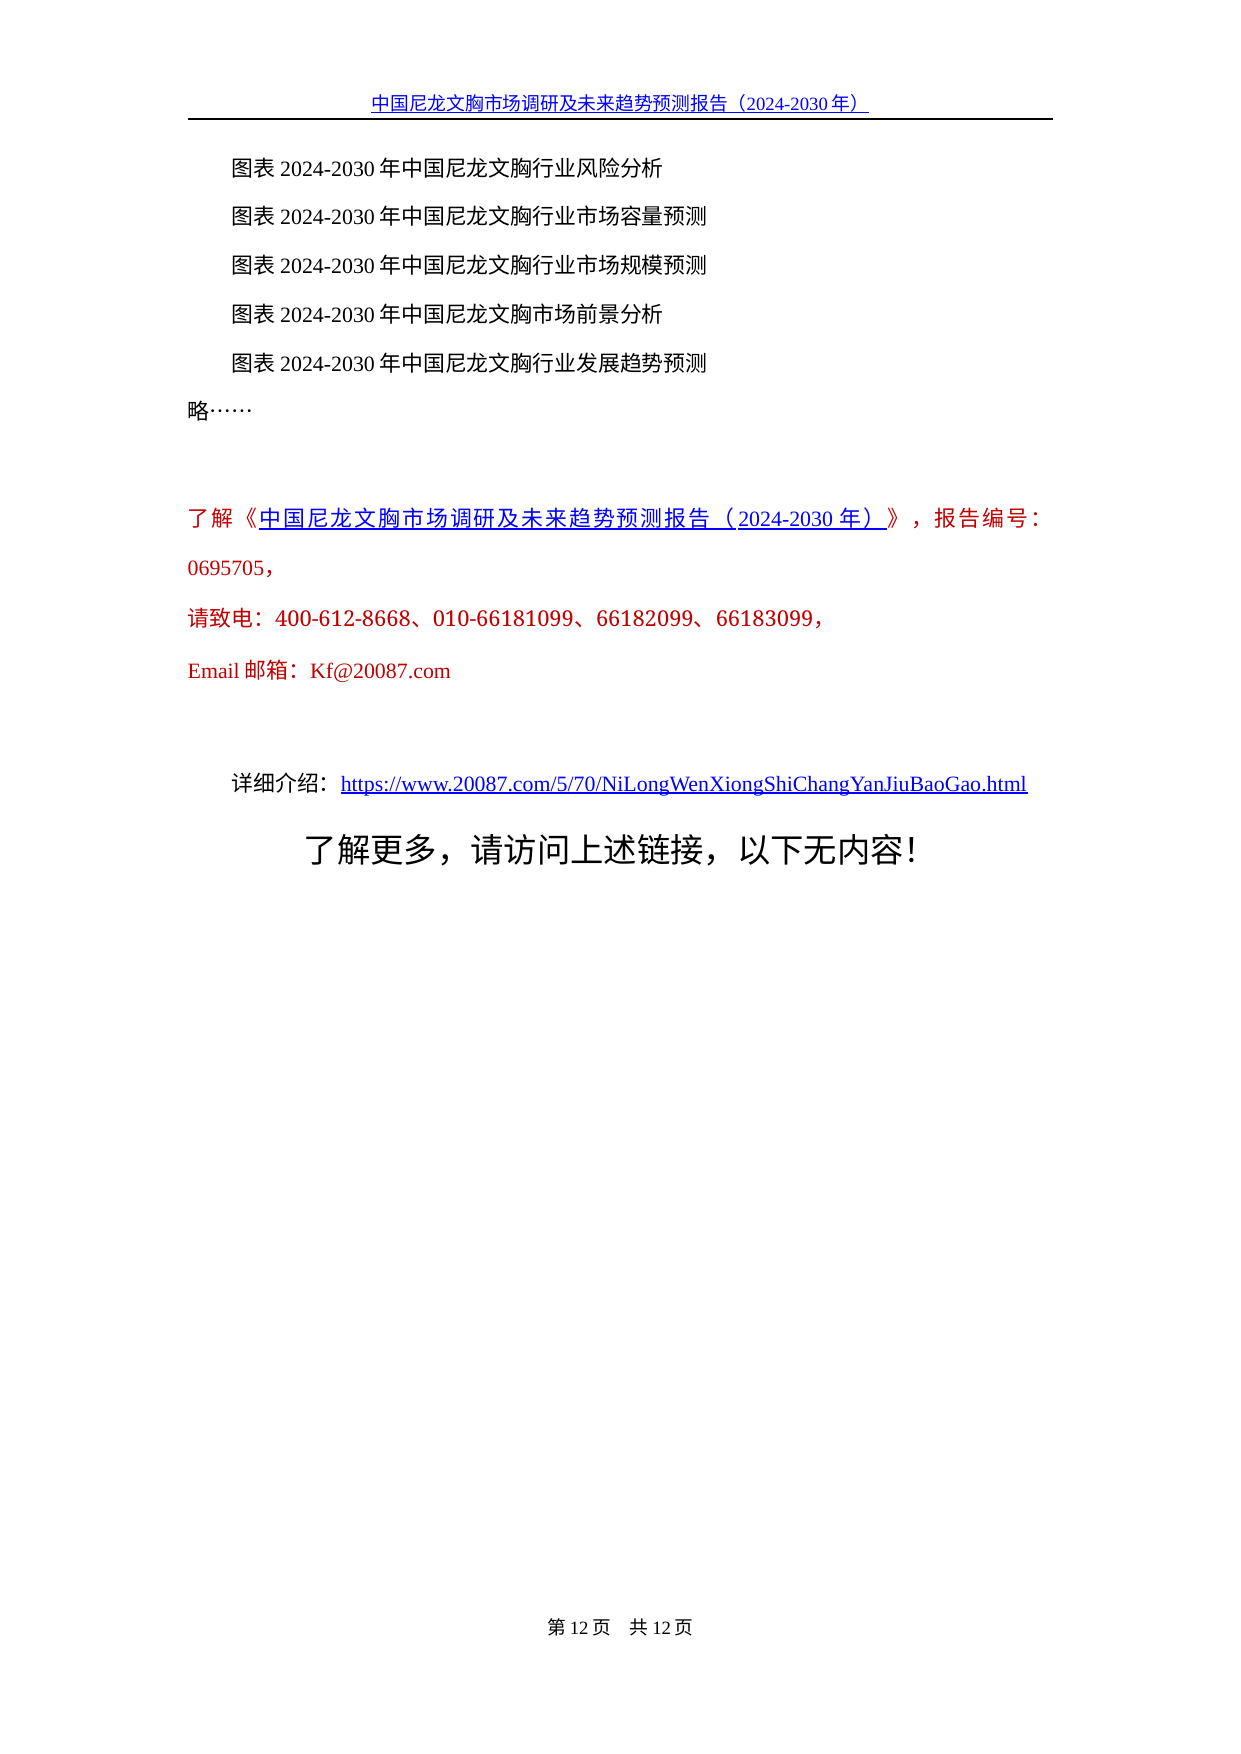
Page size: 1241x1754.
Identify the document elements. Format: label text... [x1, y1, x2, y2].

text 请致电：400-612-8668、010-66181099、66182099、66183099， [187, 601, 1053, 633]
text Email邮箱：Kf@20087.com [187, 652, 1053, 685]
text 了解《中国尼龙文胸市场调研及未来趋势预测报告（2024-2030年）》，报告编号：0695705， [187, 500, 1053, 582]
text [187, 150, 1053, 426]
title 了解更多，请访问上述链接，以下无内容！ [187, 815, 1053, 880]
text 详细介绍：https://www.20087.com/5/70/NiLongWenXiongShiChangYanJiuBaoGao.html [187, 765, 1053, 798]
